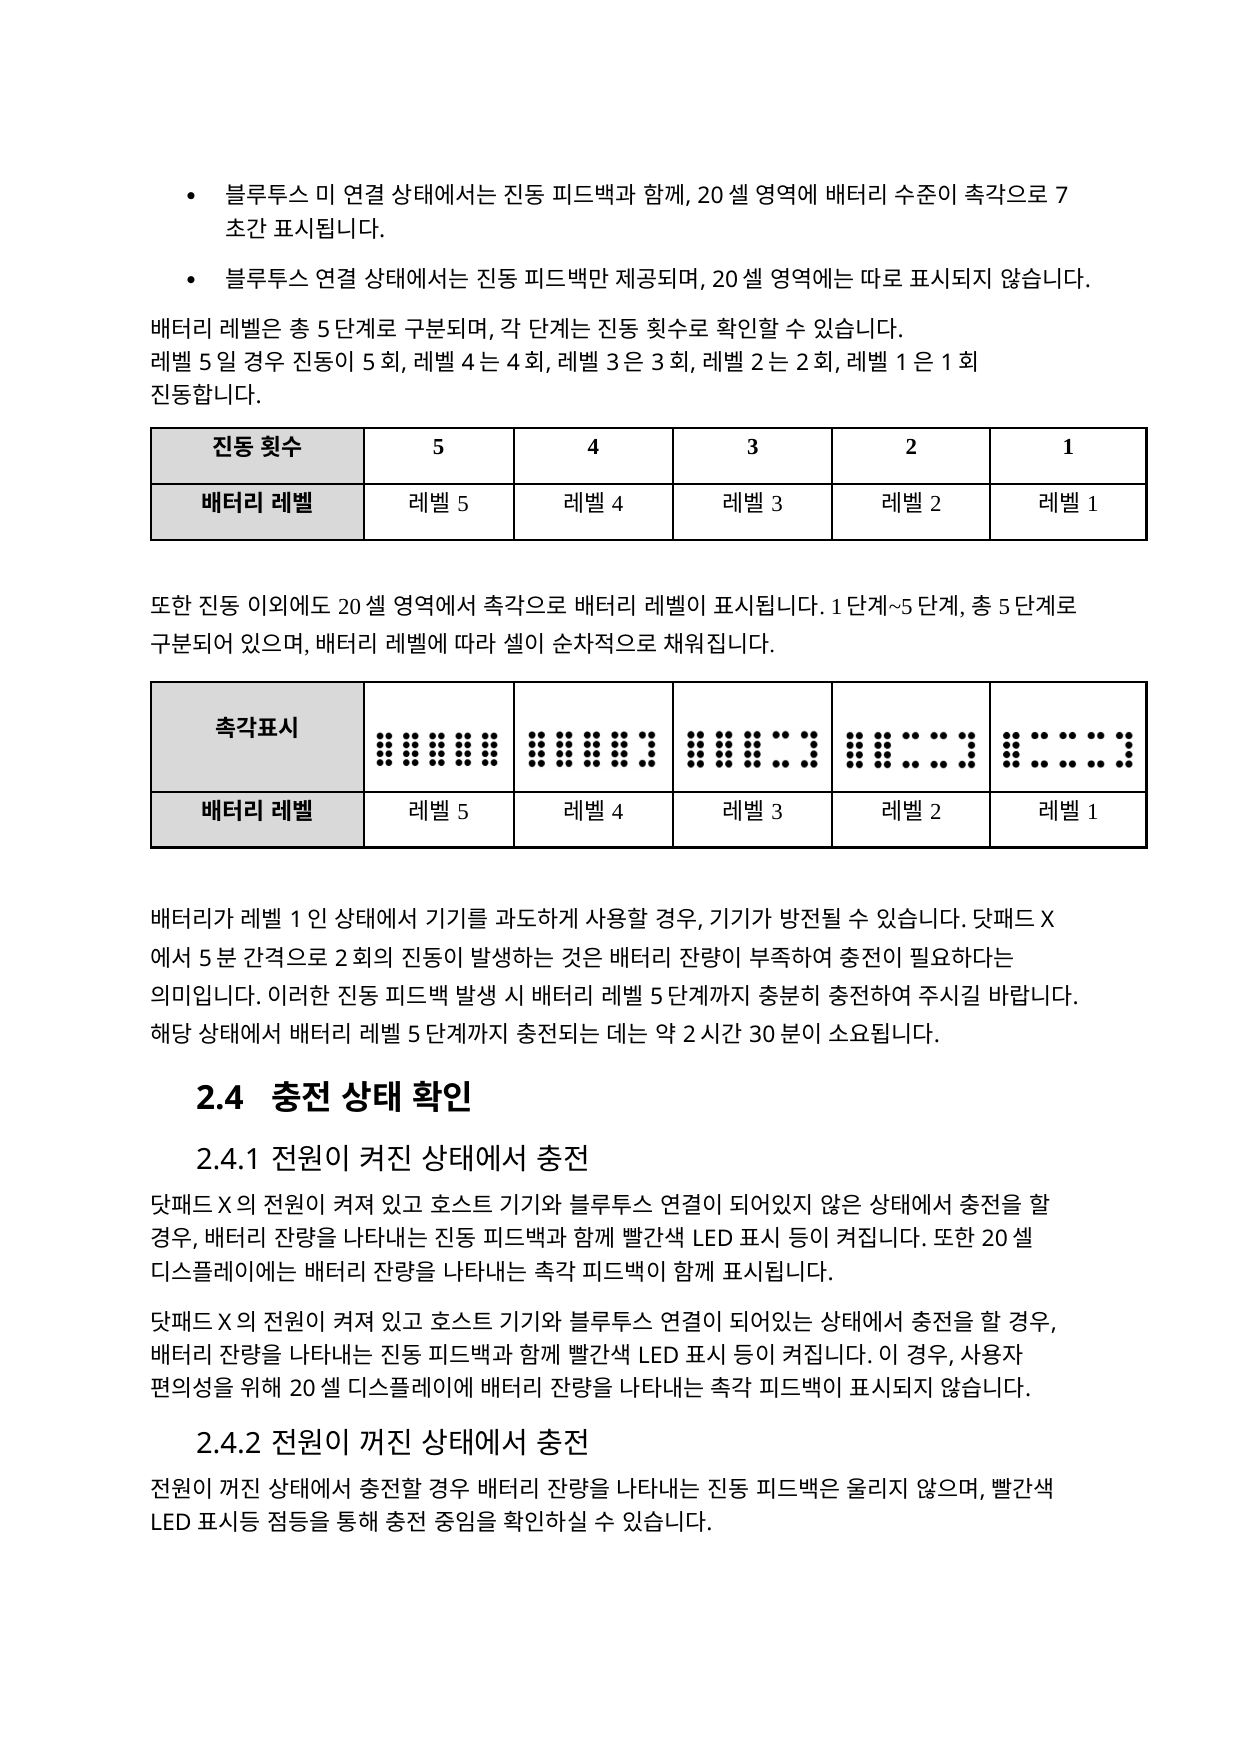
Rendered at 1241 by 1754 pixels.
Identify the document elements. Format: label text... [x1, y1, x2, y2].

table_header 5 [365, 429, 513, 483]
text 또한 진동 이외에도 20셀 영역에서 촉각으로 배터리 레벨이 표시됩니다. 1단계~5단계, 총 5단계로 구분되어 있으며, 배터리 레벨에 따라 셀이 순차적으로 채워집니다. [150, 588, 1090, 659]
table_header [674, 683, 831, 791]
list 블루투스 연결 상태에서는 진동 피드백만 제공되며, 20셀 영역에는 따로 표시되지 않습니다. [187, 261, 1090, 294]
table_cell 레벨 5 [365, 485, 513, 539]
text 닷패드X의 전원이 켜져 있고 호스트 기기와 블루투스 연결이 되어있지 않은 상태에서 충전을 할 경우, 배터리 잔량을 나타내는 진동 피드백과 함께 빨간색 LED 표시 등이 켜집니다. 또한 20셀 디스플레이에는 배터리 잔량을 나타내는 촉각 피드백이 함께 표시됩니다. [150, 1187, 1090, 1287]
table_header 1 [991, 429, 1145, 483]
table_cell 레벨 1 [991, 485, 1145, 539]
table_cell 레벨 2 [833, 793, 989, 846]
table_cell 배터리 레벨 [152, 485, 363, 539]
table_cell 배터리 레벨 [152, 793, 363, 846]
table_header [365, 683, 513, 791]
text 닷패드X의 전원이 켜져 있고 호스트 기기와 블루투스 연결이 되어있는 상태에서 충전을 할 경우, 배터리 잔량을 나타내는 진동 피드백과 함께 빨간색 LED 표시 등이 켜집니다. 이 경우, 사용자 편의성을 위해 20셀 디스플레이에 배터리 잔량을 나타내는 촉각 피드백이 표시되지 않습니다. [150, 1303, 1090, 1403]
table_header [833, 683, 989, 791]
text 배터리 레벨은 총 5단계로 구분되며, 각 단계는 진동 횟수로 확인할 수 있습니다. 레벨 5일 경우 진동이 5회, 레벨 4는 4회, 레벨 3은 3회, 레벨 2는 2회, 레벨 1은 1회 진동합니다. [150, 311, 1090, 411]
table_header 4 [515, 429, 672, 483]
picture [686, 730, 819, 770]
table_header 진동 횟수 [152, 429, 363, 483]
table_cell 레벨 2 [833, 485, 989, 539]
table_header [991, 683, 1145, 791]
subtitle 전원이 켜진 상태에서 충전 [196, 1136, 1090, 1178]
picture [846, 731, 976, 769]
text 배터리가 레벨 1인 상태에서 기기를 과도하게 사용할 경우, 기기가 방전될 수 있습니다. 닷패드X에서 5분 간격으로 2회의 진동이 발생하는 것은 배터리 잔량이 부족하여 충전이 필요하다는 의미입니다. 이러한 진동 피드백 발생 시 배터리 레벨 5단계까지 충분히 충전하여 주시길 바랍니다. 해당 상태에서 배터리 레벨 5단계까지 충전되는 데는 약 2시간 30분이 소요됩니다. [150, 901, 1090, 1049]
table_header [515, 683, 672, 791]
text 전원이 꺼진 상태에서 충전할 경우 배터리 잔량을 나타내는 진동 피드백은 울리지 않으며, 빨간색 LED 표시등 점등을 통해 충전 중임을 확인하실 수 있습니다. [150, 1471, 1090, 1537]
list 블루투스 미 연결 상태에서는 진동 피드백과 함께, 20셀 영역에 배터리 수준이 촉각으로 7초간 표시됩니다. [187, 177, 1090, 244]
table_header 2 [833, 429, 989, 483]
picture [527, 729, 659, 771]
table_cell 레벨 1 [991, 793, 1145, 846]
table_cell 레벨 5 [365, 793, 513, 846]
subtitle 충전 상태 확인 [196, 1071, 1090, 1119]
table_cell 레벨 3 [674, 485, 831, 539]
table_cell 레벨 4 [515, 485, 672, 539]
picture [1002, 731, 1134, 768]
subtitle 전원이 꺼진 상태에서 충전 [196, 1420, 1090, 1462]
table_header 촉각표시 [152, 683, 363, 791]
picture [375, 731, 499, 769]
table_cell 레벨 4 [515, 793, 672, 846]
table_header 3 [674, 429, 831, 483]
table_cell 레벨 3 [674, 793, 831, 846]
